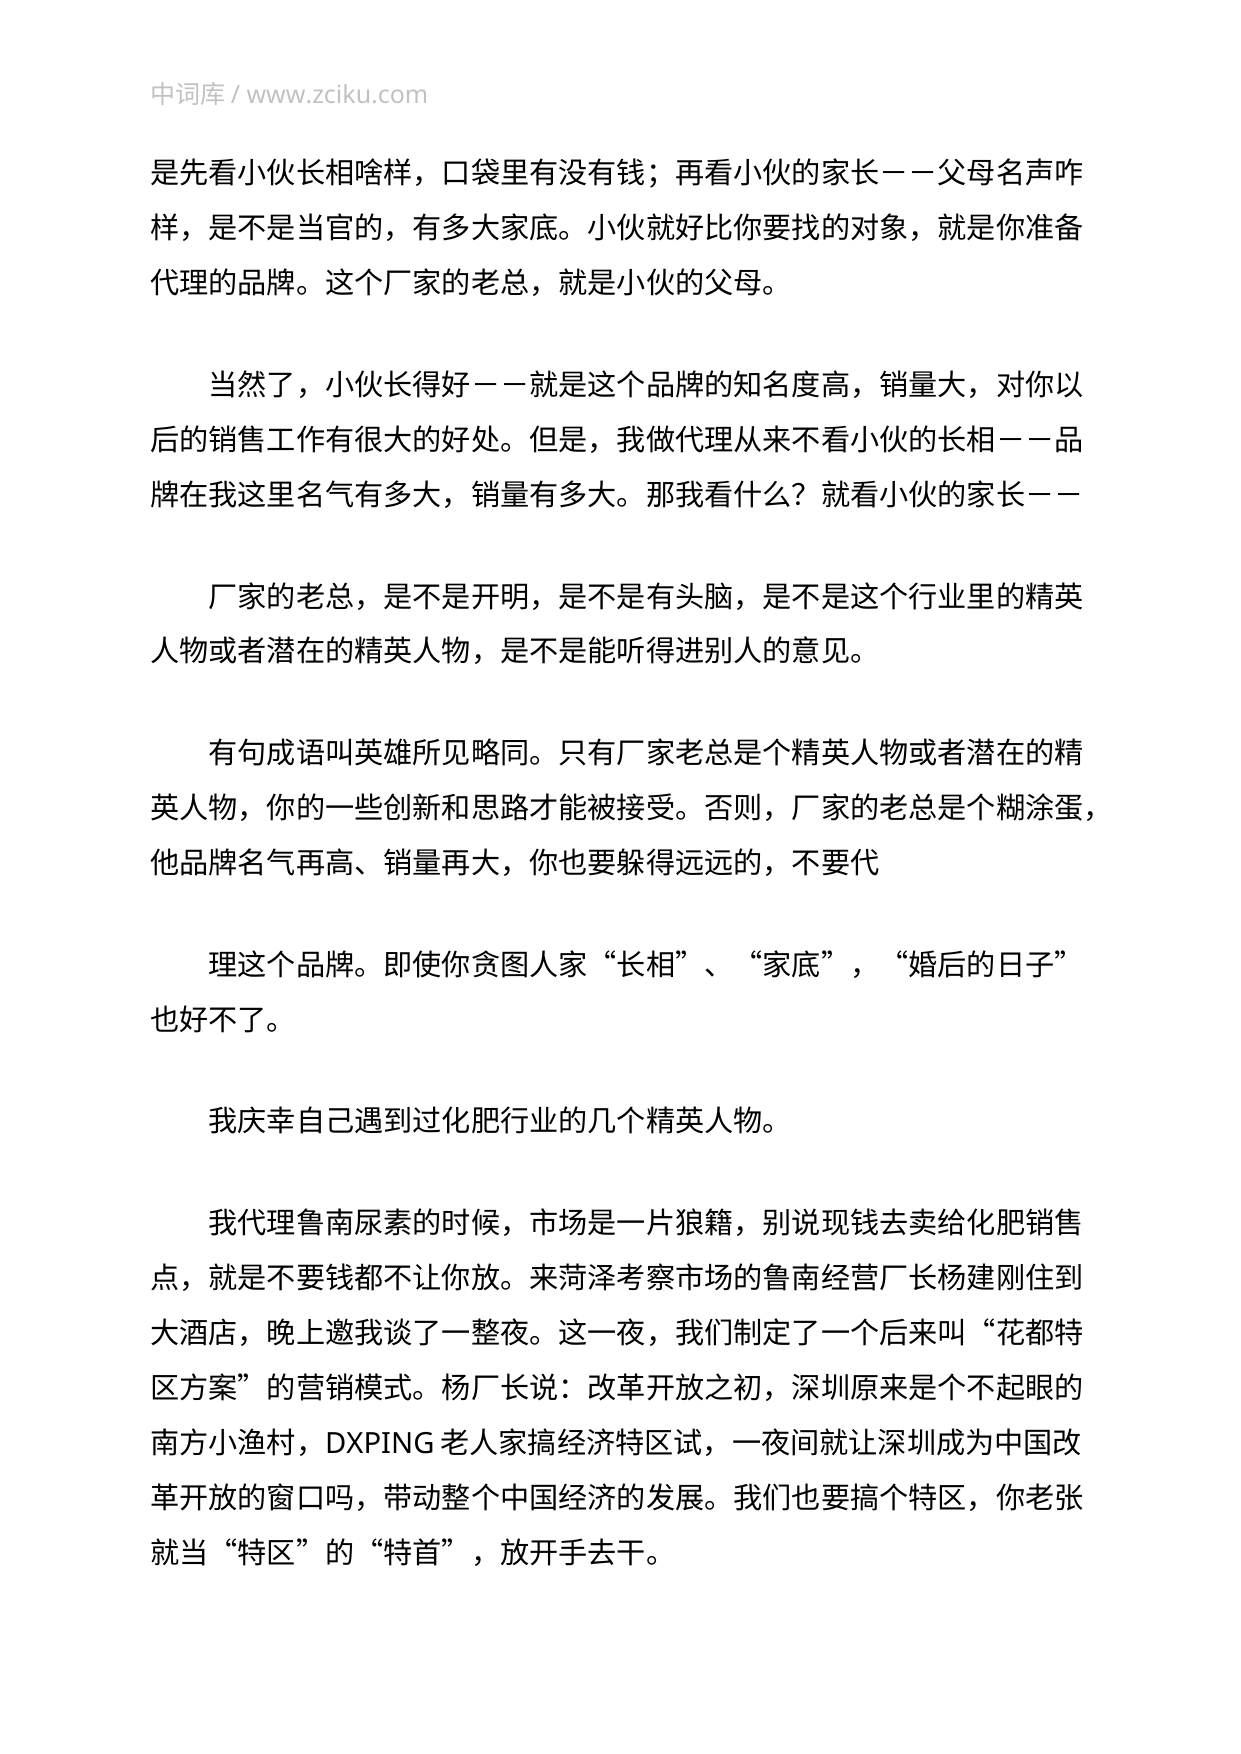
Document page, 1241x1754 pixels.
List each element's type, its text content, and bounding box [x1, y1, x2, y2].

text 我庆幸自己遇到过化肥行业的几个精英人物。 [150, 1098, 1090, 1140]
text 我代理鲁南尿素的时候，市场是一片狼籍，别说现钱去卖给化肥销售点，就是不要钱都不让你放。来菏泽考察市场的鲁南经营厂长杨建刚住到大酒店，晚上邀我谈了一整夜。这一夜，我们制定了一个后来叫“花都特区方案”的营销模式。杨厂长说：改革开放之初，深圳原来是个不起眼的南方小渔村，DXPING老人家搞经济特区试，一夜间就让深圳成为中国改革开放的窗口吗，带动整个中国经济的发展。我们也要搞个特区，你老张就当“特区”的“特首”，放开手去干。 [150, 1200, 1090, 1572]
text 有句成语叫英雄所见略同。只有厂家老总是个精英人物或者潜在的精英人物，你的一些创新和思路才能被接受。否则，厂家的老总是个糊涂蛋，他品牌名气再高、销量再大，你也要躲得远远的，不要代 [150, 730, 1090, 882]
text 厂家的老总，是不是开明，是不是有头脑，是不是这个行业里的精英人物或者潜在的精英人物，是不是能听得进别人的意见。 [150, 573, 1090, 670]
text 理这个品牌。即使你贪图人家“长相”、“家底”，“婚后的日子”也好不了。 [150, 941, 1090, 1038]
text 当然了，小伙长得好－－就是这个品牌的知名度高，销量大，对你以后的销售工作有很大的好处。但是，我做代理从来不看小伙的长相－－品牌在我这里名气有多大，销量有多大。那我看什么？就看小伙的家长－－ [150, 362, 1090, 514]
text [150, 150, 1090, 302]
